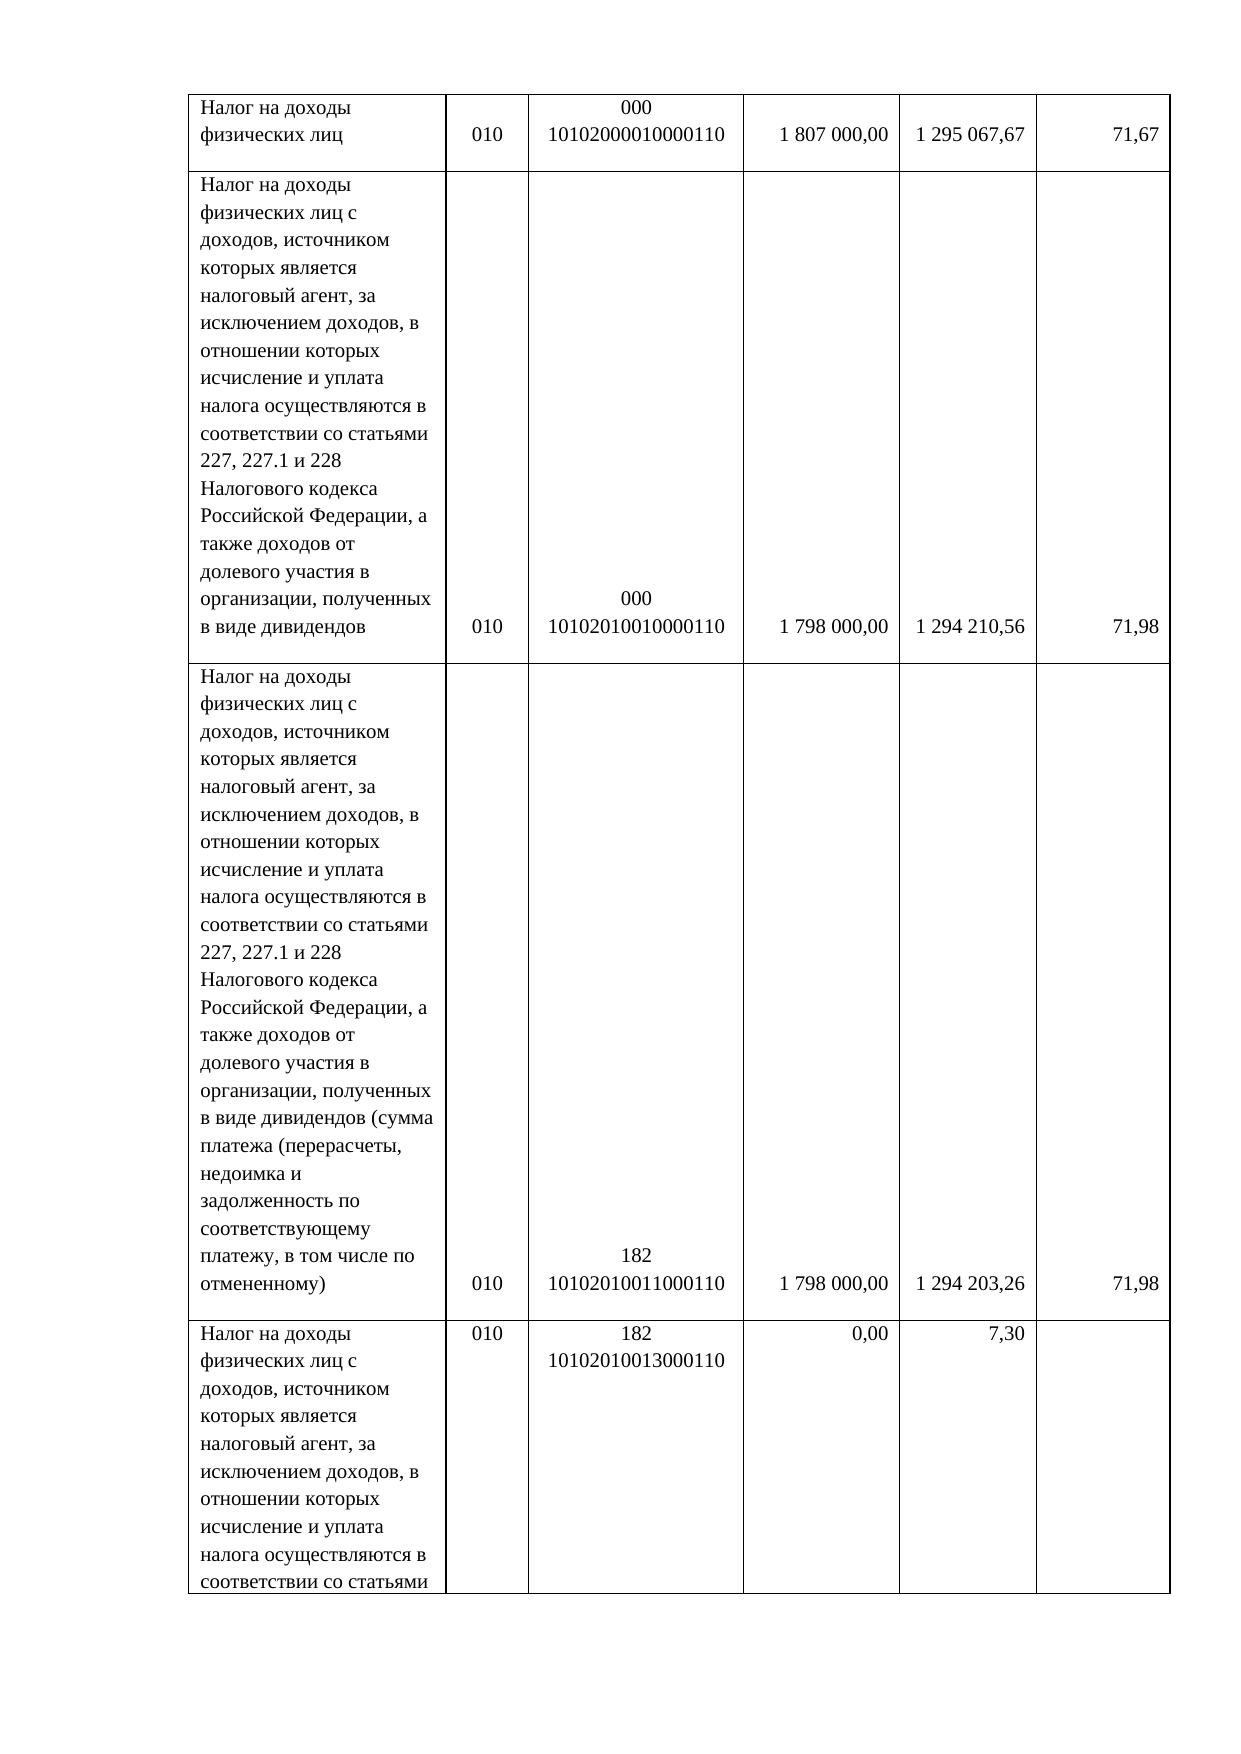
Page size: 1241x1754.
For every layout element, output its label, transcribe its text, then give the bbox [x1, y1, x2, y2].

table_cell 000 10102000010000110 [529, 95, 743, 171]
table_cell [189, 1321, 445, 1593]
table_cell Налог на доходы физических лиц [189, 95, 445, 171]
table_cell 0,00 [744, 1321, 899, 1593]
table_cell 1 807 000,00 [744, 95, 899, 171]
table_cell 1 295 067,67 [900, 95, 1036, 171]
table_cell 010 [447, 664, 528, 1319]
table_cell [529, 1321, 743, 1593]
table_cell 000 10102010010000110 [529, 172, 743, 662]
table_cell 010 [447, 95, 528, 171]
table_cell 010 [447, 172, 528, 662]
table_cell 71,67 [1037, 95, 1169, 171]
table_cell 1 294 203,26 [900, 664, 1036, 1319]
table_cell 1 294 210,56 [900, 172, 1036, 662]
table_cell [1037, 1321, 1169, 1593]
table_cell 1 798 000,00 [744, 664, 899, 1319]
table_cell 1 798 000,00 [744, 172, 899, 662]
table_cell 182 10102010011000110 [529, 664, 743, 1319]
table_cell 010 [447, 1321, 528, 1593]
table_cell 71,98 [1037, 172, 1169, 662]
table_cell 7,30 [900, 1321, 1036, 1593]
table_cell Налог на доходы физических лиц с доходов, источником которых является налоговый агент, за исключением доходов, в отношении которых исчисление и уплата налога осуществляются в соответствии со статьями 227, 227.1 и 228 Налогового кодекса Российской Федерации, а также доходов от долевого участия в организации, полученных в виде дивидендов (сумма платежа (перерасчеты, недоимка и задолженность по соответствующему платежу, в том числе по отмененному) [189, 664, 445, 1319]
table_cell Налог на доходы физических лиц с доходов, источником которых является налоговый агент, за исключением доходов, в отношении которых исчисление и уплата налога осуществляются в соответствии со статьями 227, 227.1 и 228 Налогового кодекса Российской Федерации, а также доходов от долевого участия в организации, полученных в виде дивидендов [189, 172, 445, 662]
table_cell 71,98 [1037, 664, 1169, 1319]
